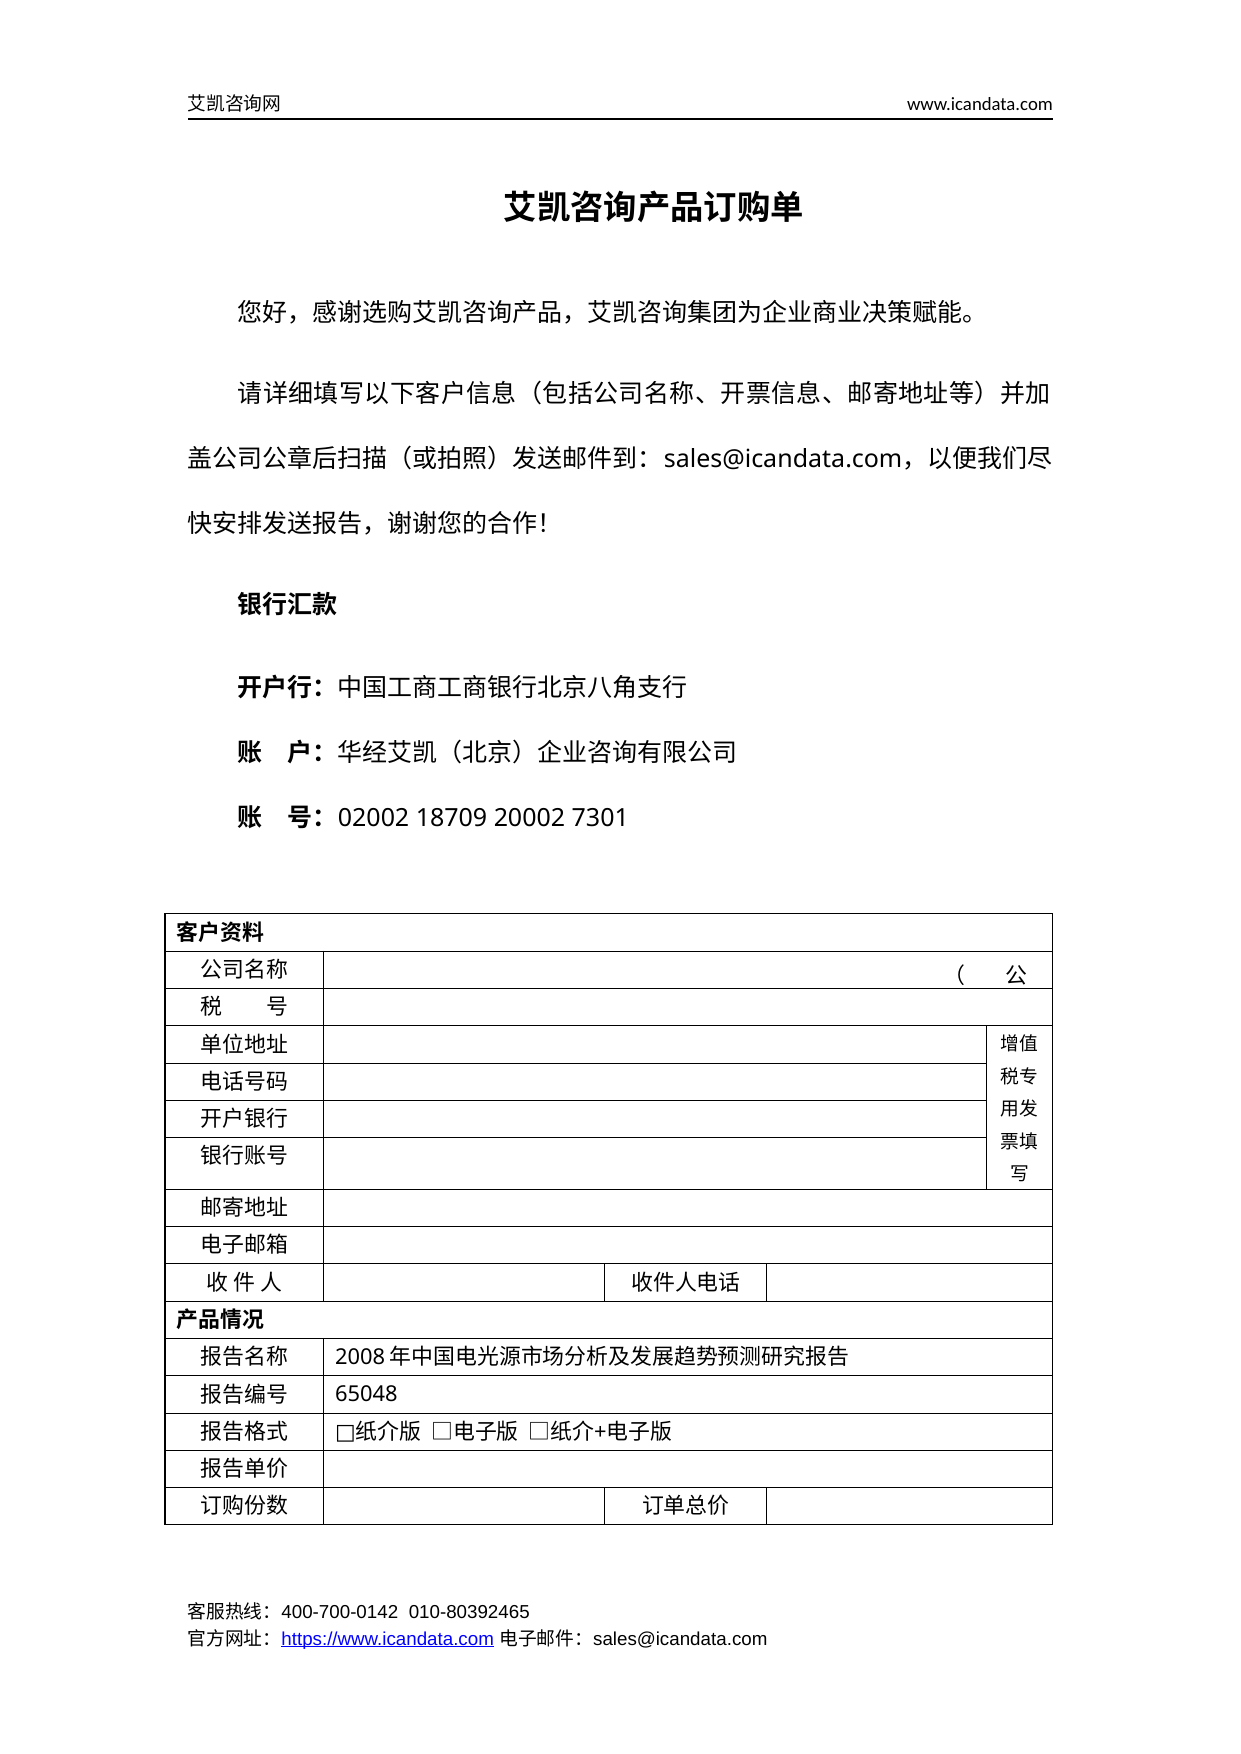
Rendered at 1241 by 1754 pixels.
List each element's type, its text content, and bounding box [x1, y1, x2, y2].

table_header 客户资料 [166, 914, 1052, 951]
text 银行汇款 [187, 570, 1053, 635]
table_cell □纸介版 □电子版 □纸介+电子版 [324, 1414, 1052, 1450]
table_cell 收 件 人 [166, 1264, 323, 1301]
table_cell 银行账号 [166, 1138, 323, 1189]
text 开户行：中国工商工商银行北京八角支行 [187, 653, 1053, 718]
table_cell [324, 1264, 604, 1301]
table_cell 报告格式 [166, 1414, 323, 1450]
text 账 号：02002 18709 20002 7301 [187, 783, 1053, 848]
table_cell 邮寄地址 [166, 1190, 323, 1226]
table_cell 报告名称 [166, 1339, 323, 1375]
table_cell [324, 1488, 604, 1524]
table_cell 订单总价 [605, 1488, 766, 1524]
table_cell [324, 1227, 1052, 1263]
table_cell 报告单价 [166, 1451, 323, 1487]
table_cell 产品情况 [166, 1302, 1052, 1338]
table_cell [324, 1064, 986, 1100]
table_cell 公司名称 [166, 952, 323, 988]
table_cell 税 号 [166, 989, 323, 1025]
table_cell 订购份数 [166, 1488, 323, 1524]
table_cell [324, 952, 1052, 988]
table_cell [324, 1190, 1052, 1226]
table_cell 收件人电话 [605, 1264, 766, 1301]
table_cell [767, 1488, 1052, 1524]
table_cell [324, 1451, 1052, 1487]
table_cell [324, 1138, 986, 1189]
text 请详细填写以下客户信息（包括公司名称、开票信息、邮寄地址等）并加盖公司公章后扫描（或拍照）发送邮件到：sales@icandata.com，以便我们尽快安排发送报告，谢谢您的合作！ [187, 359, 1053, 554]
table_cell 报告编号 [166, 1376, 323, 1412]
table_cell 增值税专用发票填写 [987, 1026, 1052, 1189]
table_cell 单位地址 [166, 1026, 323, 1062]
table_cell 65048 [324, 1376, 1052, 1412]
table_cell 电子邮箱 [166, 1227, 323, 1263]
text 艾凯咨询产品订购单 [187, 172, 1053, 237]
table_cell [324, 1026, 986, 1062]
table_cell [324, 989, 1052, 1025]
text 账 户：华经艾凯（北京）企业咨询有限公司 [187, 718, 1053, 783]
table_cell 开户银行 [166, 1101, 323, 1137]
table_cell 2008年中国电光源市场分析及发展趋势预测研究报告 [324, 1339, 1052, 1375]
text 您好，感谢选购艾凯咨询产品，艾凯咨询集团为企业商业决策赋能。 [187, 278, 1053, 343]
table_cell 电话号码 [166, 1064, 323, 1100]
table_cell [324, 1101, 986, 1137]
table_cell [767, 1264, 1052, 1301]
